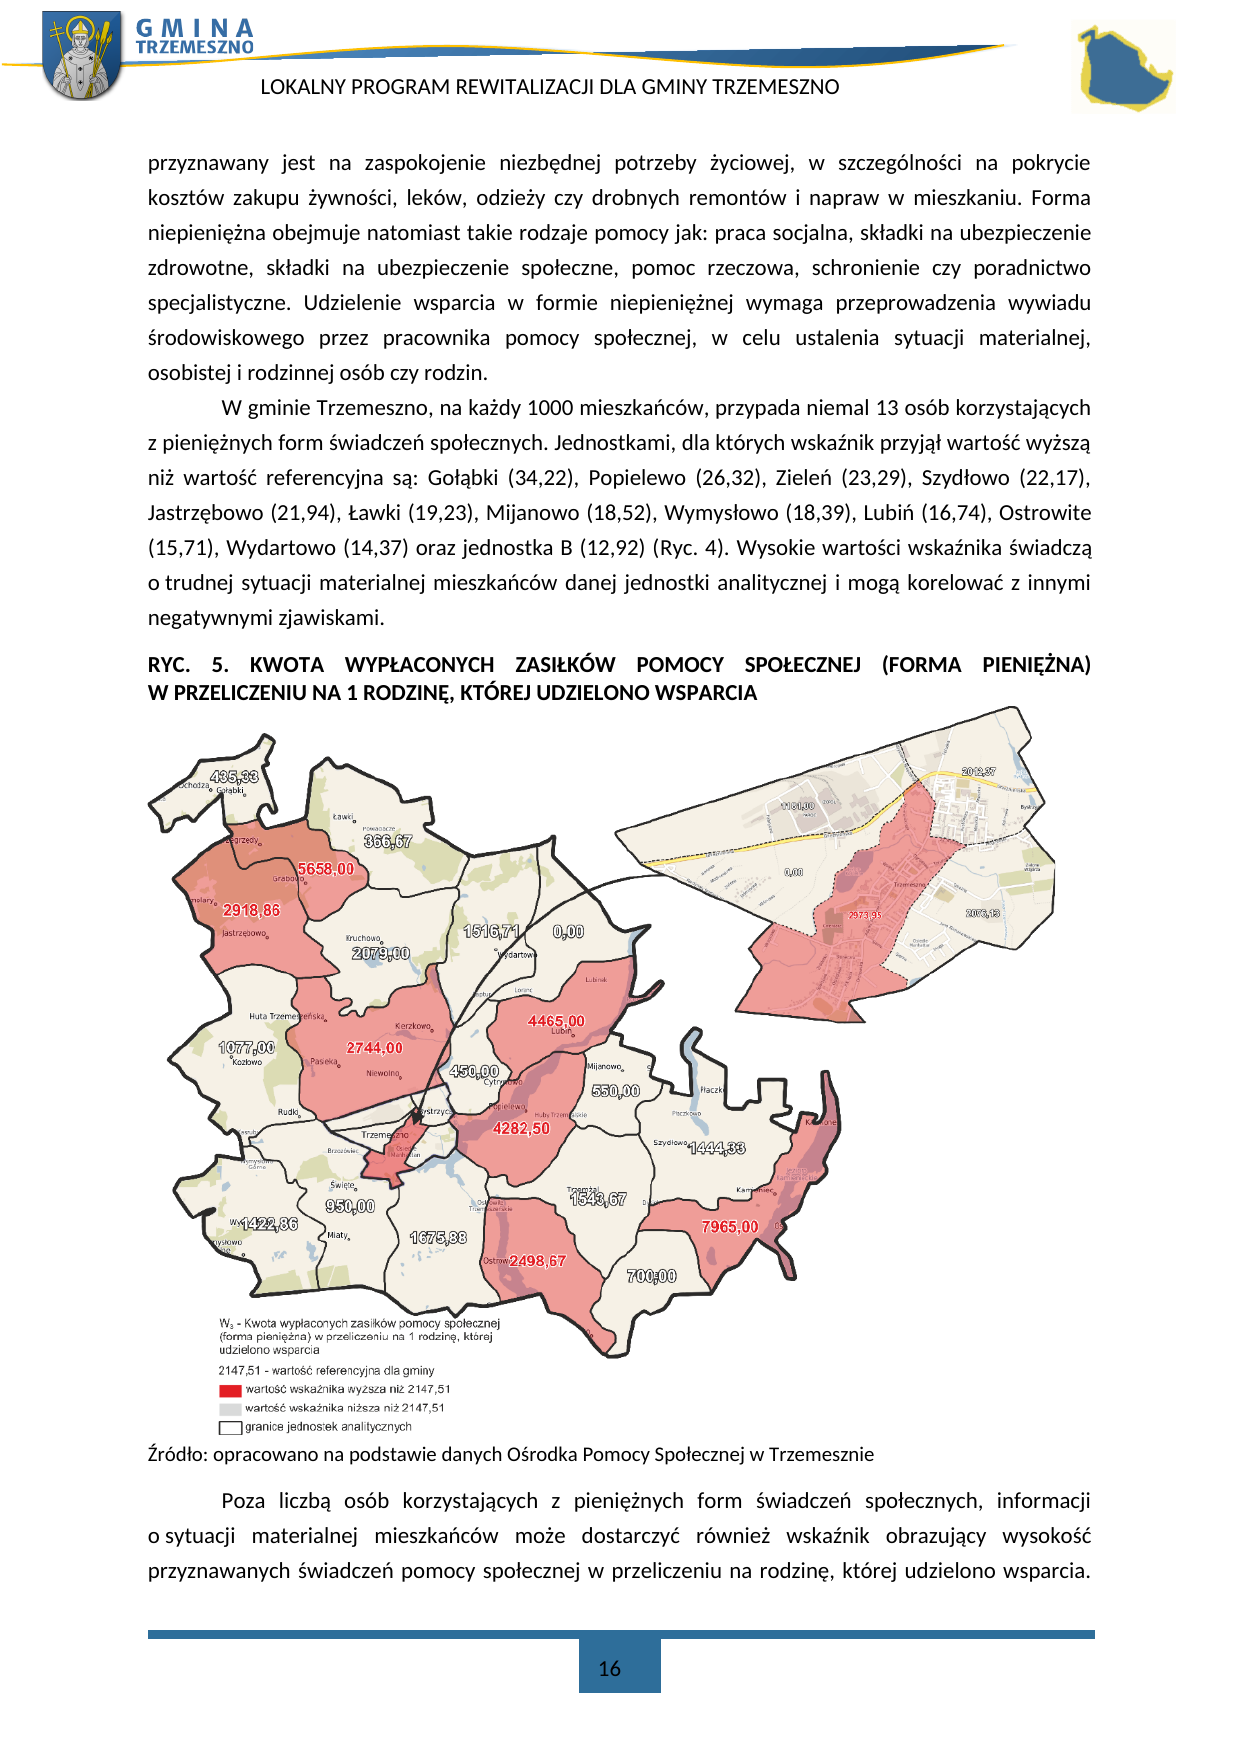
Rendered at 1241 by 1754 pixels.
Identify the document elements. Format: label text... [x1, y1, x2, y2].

picture [1071, 19, 1176, 114]
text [148, 148, 1093, 386]
picture [42, 11, 254, 101]
text Źródło: opracowano na podstawie danych Ośrodka Pomocy Społecznej w Trzemesznie [148, 1442, 1093, 1467]
picture [147, 706, 1056, 1435]
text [148, 1486, 1093, 1584]
text Ryc. 5. Kwota wypłaconych zasiłków pomocy społecznej (forma pieniężna) w przeliczeniu na 1 rodzinę, której udzielono wsparcia [148, 650, 1093, 706]
text W gminie Trzemeszno, na każdy 1000 mieszkańców, przypada niemal 13 osób korzystających z pieniężnych form świadczeń społecznych. Jednostkami, dla których wskaźnik przyjął wartość wyższą niż wartość referencyjna są: Gołąbki (34,22), Popielewo (26,32), Zieleń (23,29), Szydłowo (22,17), Jastrzębowo (21,94), Ławki (19,23), Mijanowo (18,52), Wymysłowo (18,39), Lubiń (16,74), Ostrowite (15,71), Wydartowo (14,37) oraz jednostka B (12,92) (ryc. 4). Wysokie wartości wskaźnika świadczą o trudnej sytuacji materialnej mieszkańców danej jednostki analitycznej i mogą korelować z innymi negatywnymi zjawiskami. [148, 393, 1093, 631]
